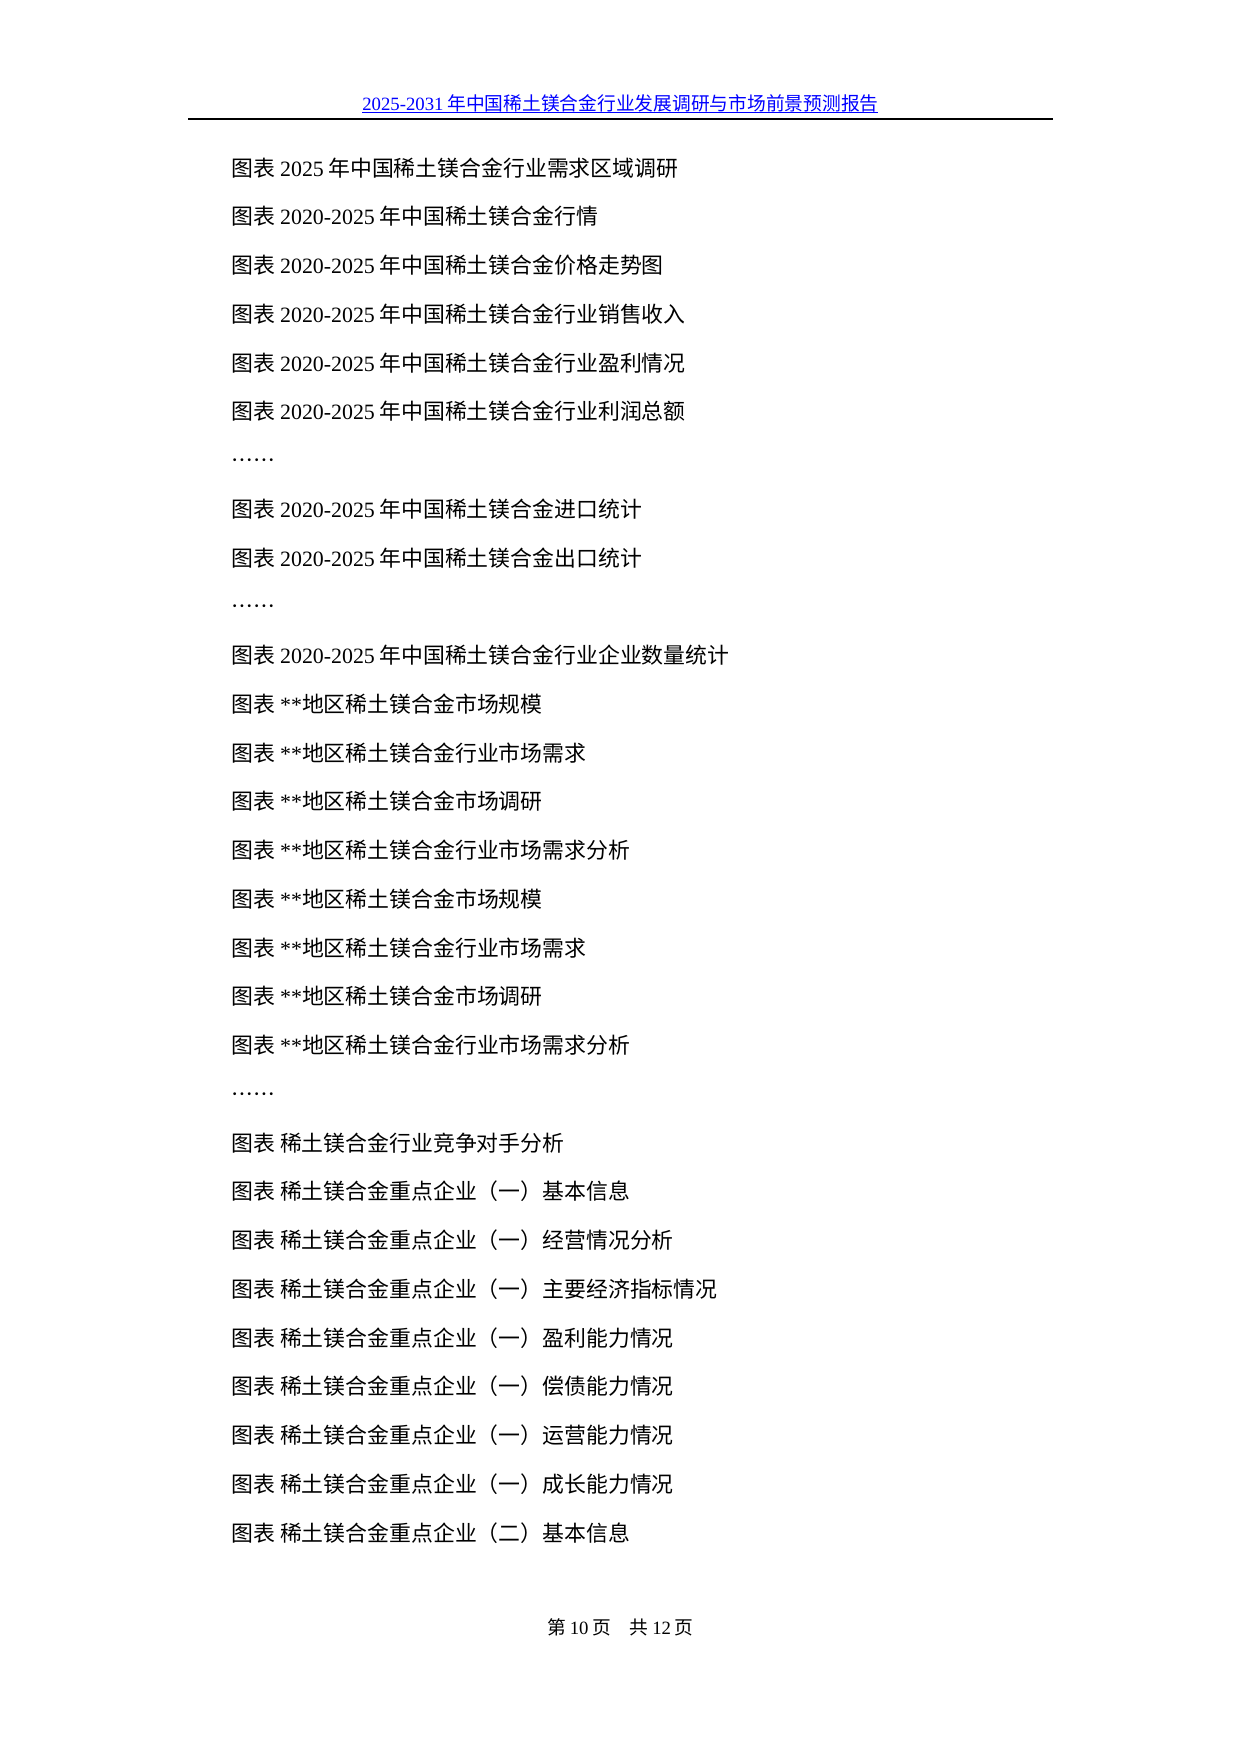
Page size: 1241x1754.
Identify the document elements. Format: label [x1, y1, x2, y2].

text [187, 150, 1053, 1548]
